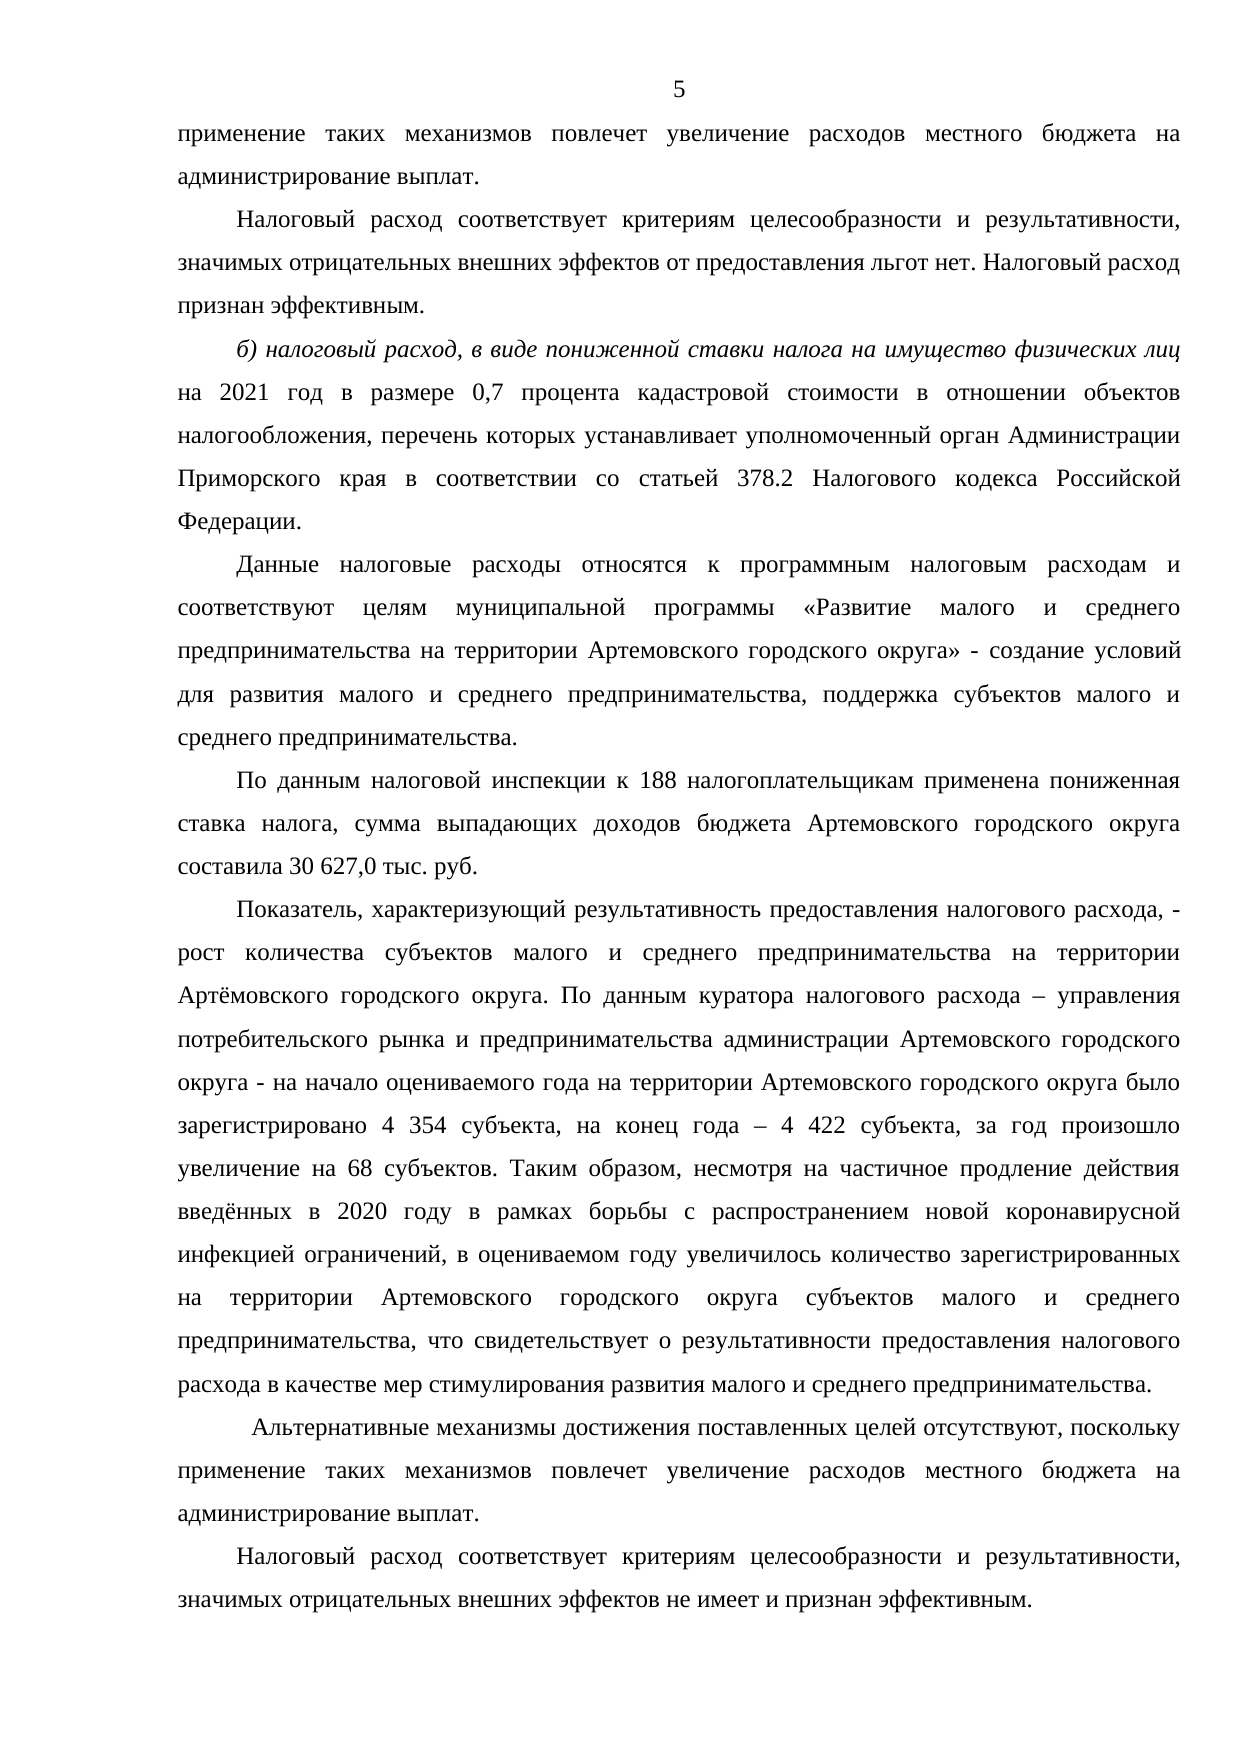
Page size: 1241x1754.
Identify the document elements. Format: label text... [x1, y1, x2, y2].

text По данным налоговой инспекции к 188 налогоплательщикам применена пониженная ставка налога, сумма выпадающих доходов бюджета Артемовского городского округа составила 30 627,0 тыс. руб. [177, 765, 1181, 880]
text Показатель, характеризующий результативность предоставления налогового расхода, -рост количества субъектов малого и среднего предпринимательства на территории Артёмовского городского округа. По данным куратора налогового расхода – управления потребительского рынка и предпринимательства администрации Артемовского городского округа - на начало оцениваемого года на территории Артемовского городского округа было зарегистрировано 4 354 субъекта, на конец года – 4 422 субъекта, за год произошло увеличение на 68 субъектов. Таким образом, несмотря на частичное продление действия введённых в 2020 году в рамках борьбы с распространением новой коронавирусной инфекцией ограничений, в оцениваемом году увеличилось количество зарегистрированных на территории Артемовского городского округа субъектов малого и среднего предпринимательства, что свидетельствует о результативности предоставления налогового расхода в качестве мер стимулирования развития малого и среднего предпринимательства. [177, 894, 1181, 1397]
text Налоговый расход соответствует критериям целесообразности и результативности, значимых отрицательных внешних эффектов не имеет и признан эффективным. [177, 1541, 1181, 1613]
text Данные налоговые расходы относятся к программным налоговым расходам и соответствуют целям муниципальной программы «Развитие малого и среднего предпринимательства на территории Артемовского городского округа» - создание условий для развития малого и среднего предпринимательства, поддержка субъектов малого и среднего предпринимательства. [177, 549, 1181, 751]
text б) налоговый расход, в виде пониженной ставки налога на имущество физических лиц на 2021 год в размере 0,7 процента кадастровой стоимости в отношении объектов налогообложения, перечень которых устанавливает уполномоченный орган Администрации Приморского края в соответствии со статьей 378.2 Налогового кодекса Российской Федерации. [177, 334, 1181, 535]
text Налоговый расход соответствует критериям целесообразности и результативности, значимых отрицательных внешних эффектов от предоставления льгот нет. Налоговый расход признан эффективным. [177, 204, 1181, 319]
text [177, 118, 1181, 190]
